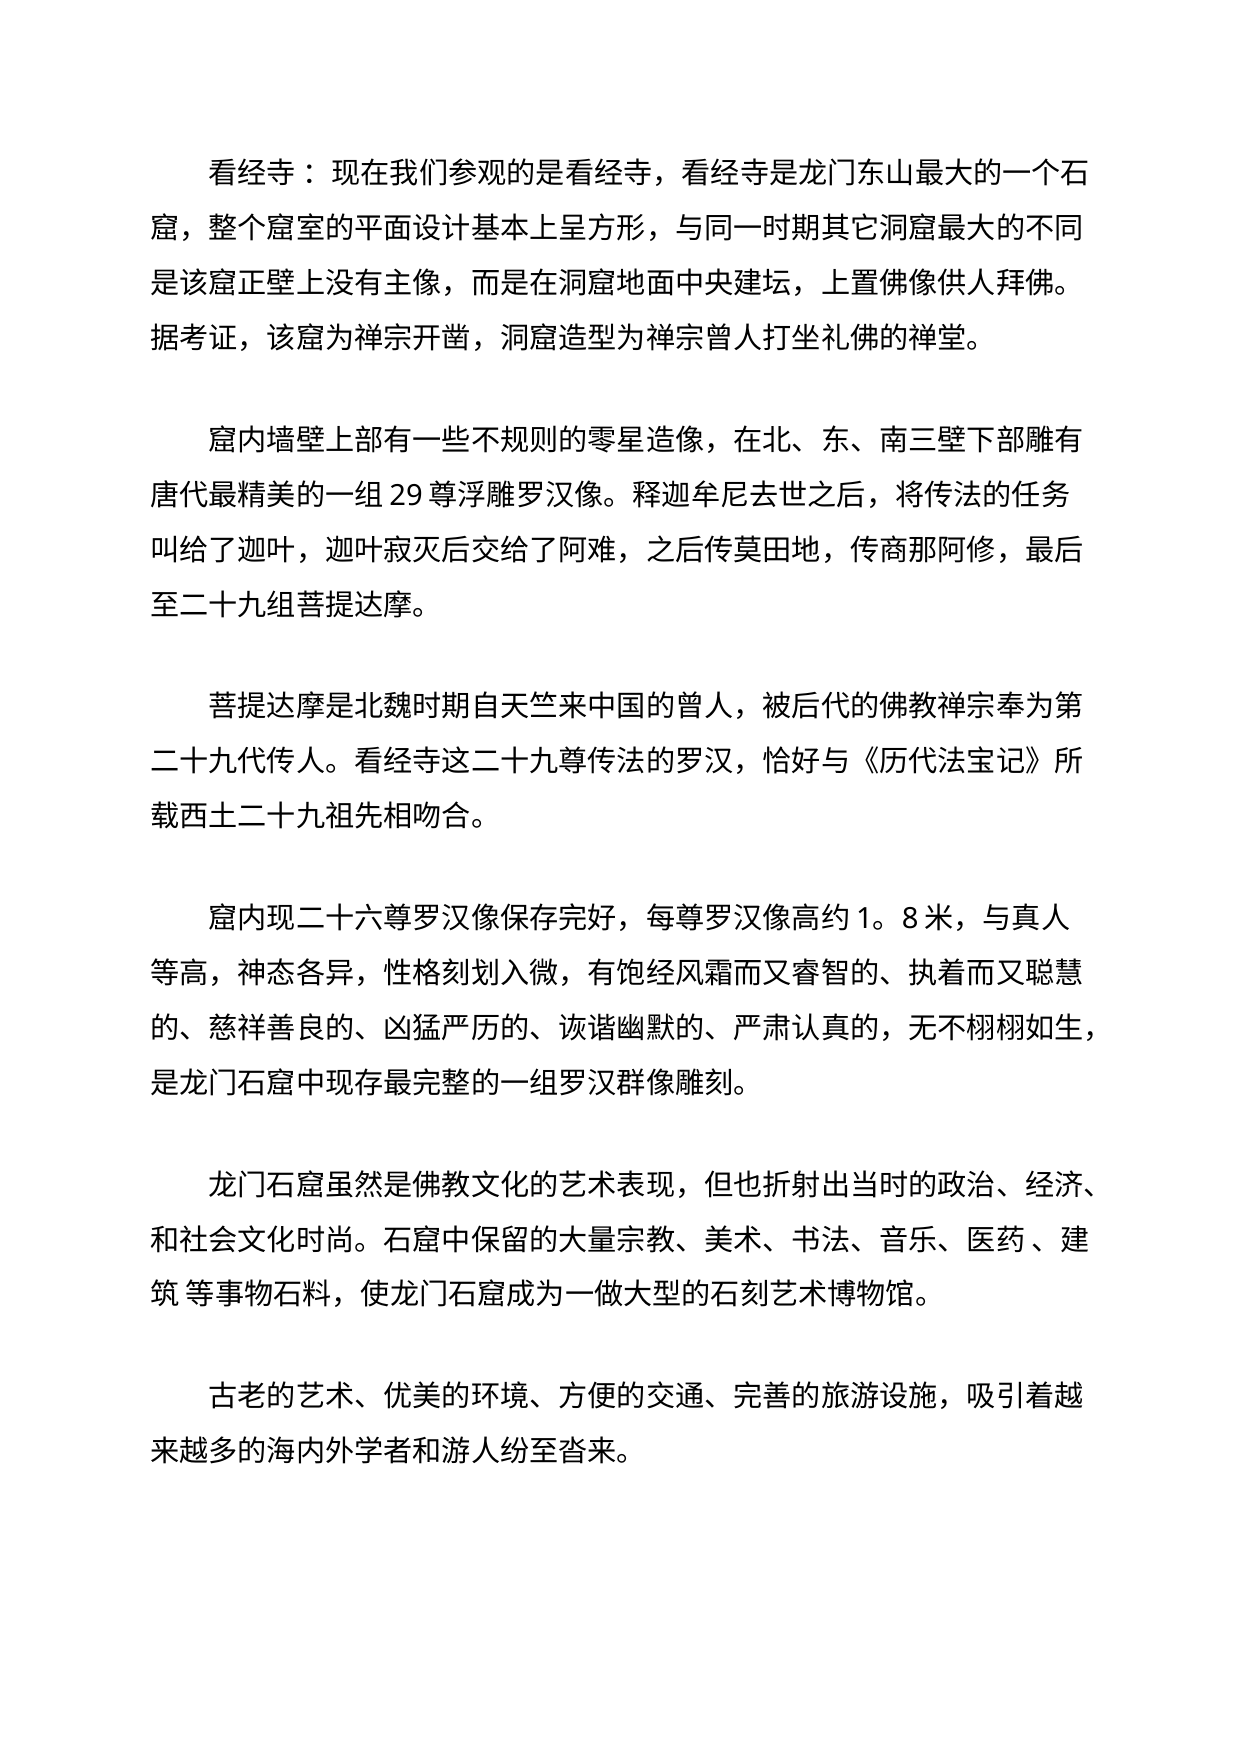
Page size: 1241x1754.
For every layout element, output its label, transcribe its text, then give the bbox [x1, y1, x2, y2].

text 菩提达摩是北魏时期自天竺来中国的曾人，被后代的佛教禅宗奉为第二十九代传人。看经寺这二十九尊传法的罗汉，恰好与《历代法宝记》所载西土二十九祖先相吻合。 [150, 683, 1090, 835]
text 窟内现二十六尊罗汉像保存完好，每尊罗汉像高约1。8米，与真人等高，神态各异，性格刻划入微，有饱经风霜而又睿智的、执着而又聪慧的、慈祥善良的、凶猛严历的、诙谐幽默的、严肃认真的，无不栩栩如生，是龙门石窟中现存最完整的一组罗汉群像雕刻。 [150, 894, 1090, 1102]
text 窟内墙壁上部有一些不规则的零星造像，在北、东、南三壁下部雕有唐代最精美的一组29尊浮雕罗汉像。释迦牟尼去世之后，将传法的任务叫给了迦叶，迦叶寂灭后交给了阿难，之后传莫田地，传商那阿修，最后至二十九组菩提达摩。 [150, 416, 1090, 623]
text 龙门石窟虽然是佛教文化的艺术表现，但也折射出当时的政治、经济、和社会文化时尚。石窟中保留的大量宗教、美术、书法、音乐、医药 、建筑 等事物石料，使龙门石窟成为一做大型的石刻艺术博物馆。 [150, 1161, 1090, 1313]
text 古老的艺术、优美的环境、方便的交通、完善的旅游设施，吸引着越来越多的海内外学者和游人纷至沓来。 [150, 1373, 1090, 1470]
text 看经寺 ：现在我们参观的是看经寺，看经寺是龙门东山最大的一个石窟，整个窟室的平面设计基本上呈方形，与同一时期其它洞窟最大的不同是该窟正壁上没有主像，而是在洞窟地面中央建坛，上置佛像供人拜佛。据考证，该窟为禅宗开凿，洞窟造型为禅宗曾人打坐礼佛的禅堂。 [150, 150, 1090, 357]
